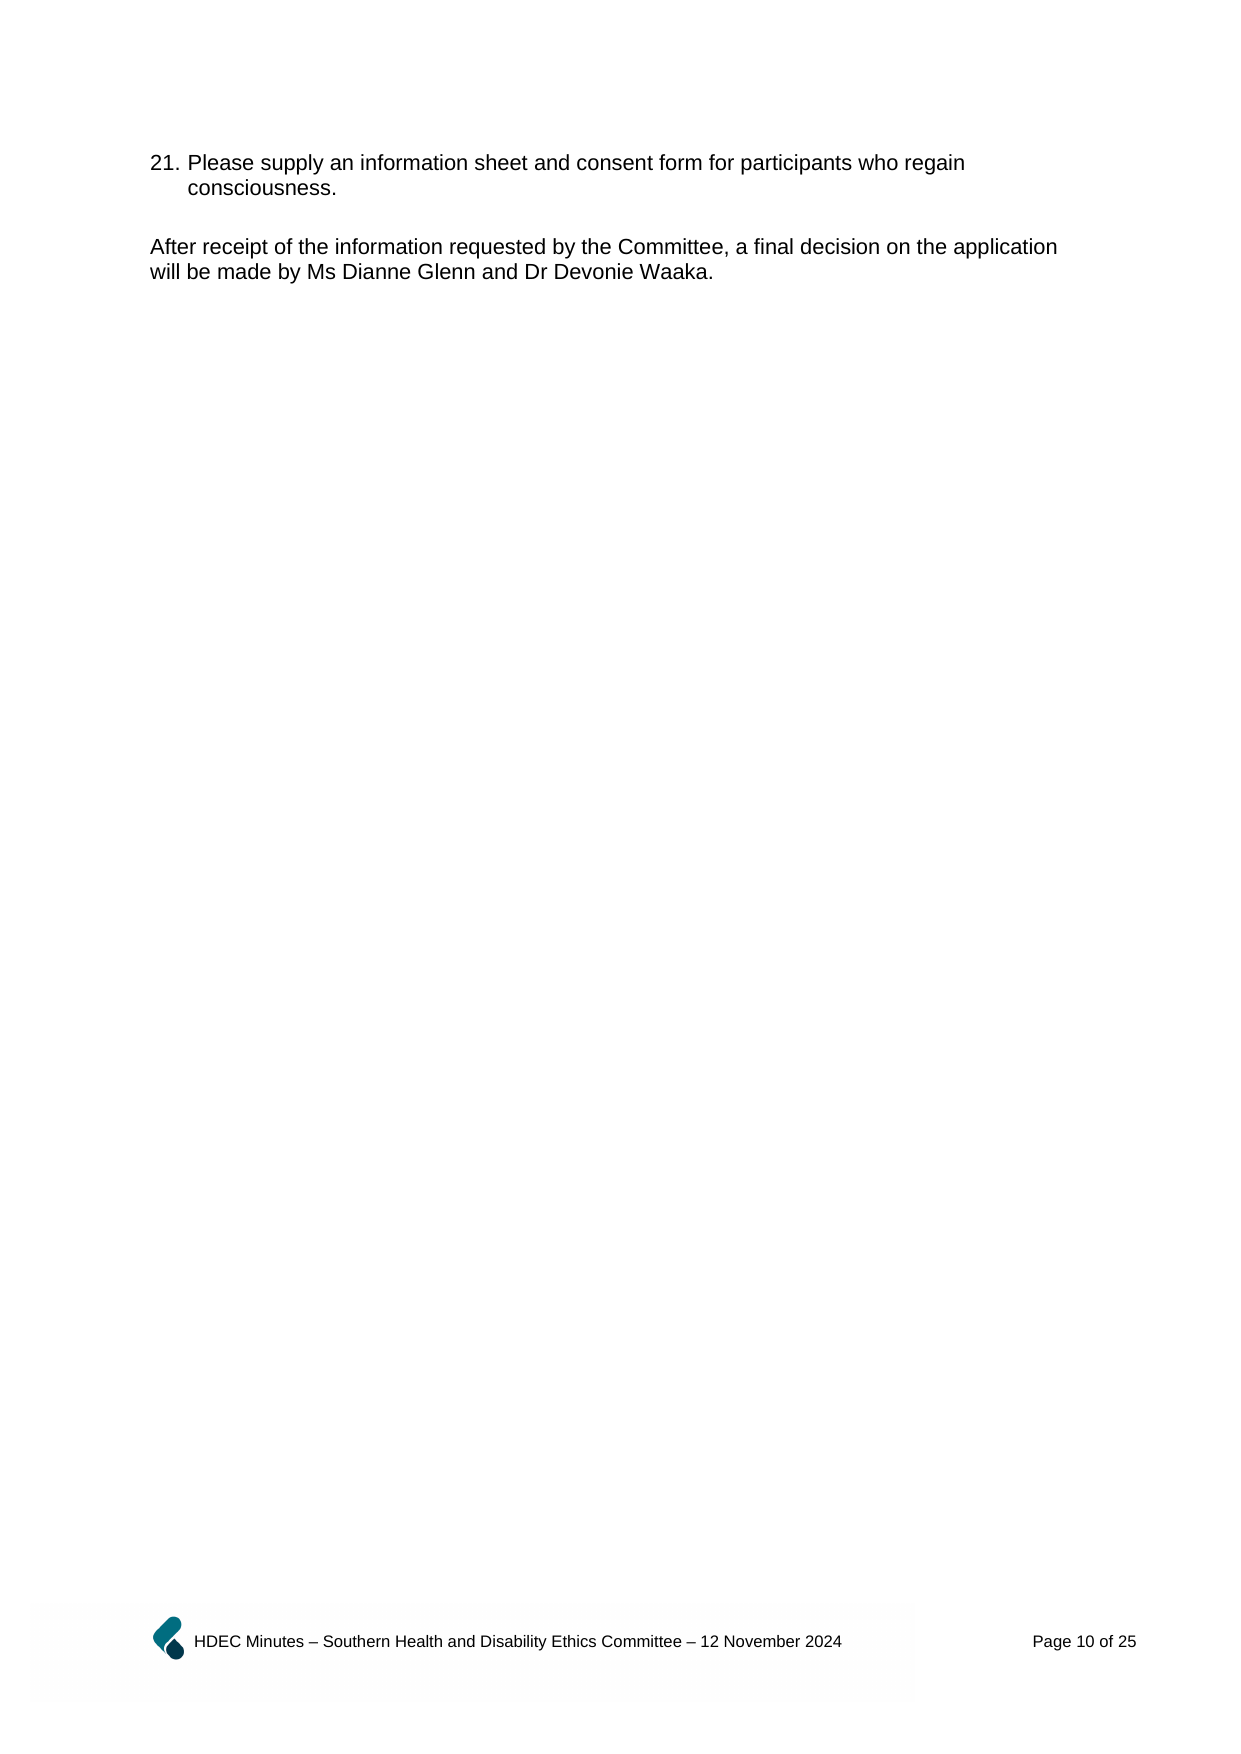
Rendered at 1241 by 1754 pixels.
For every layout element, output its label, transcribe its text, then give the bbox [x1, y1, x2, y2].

picture [30, 1603, 915, 1702]
text After receipt of the information requested by the Committee, a final decision on the application will be made by Ms Dianne Glenn and Dr Devonie Waaka. [150, 234, 1090, 284]
list Please supply an information sheet and consent form for participants who regain consciousness. [150, 150, 1090, 200]
